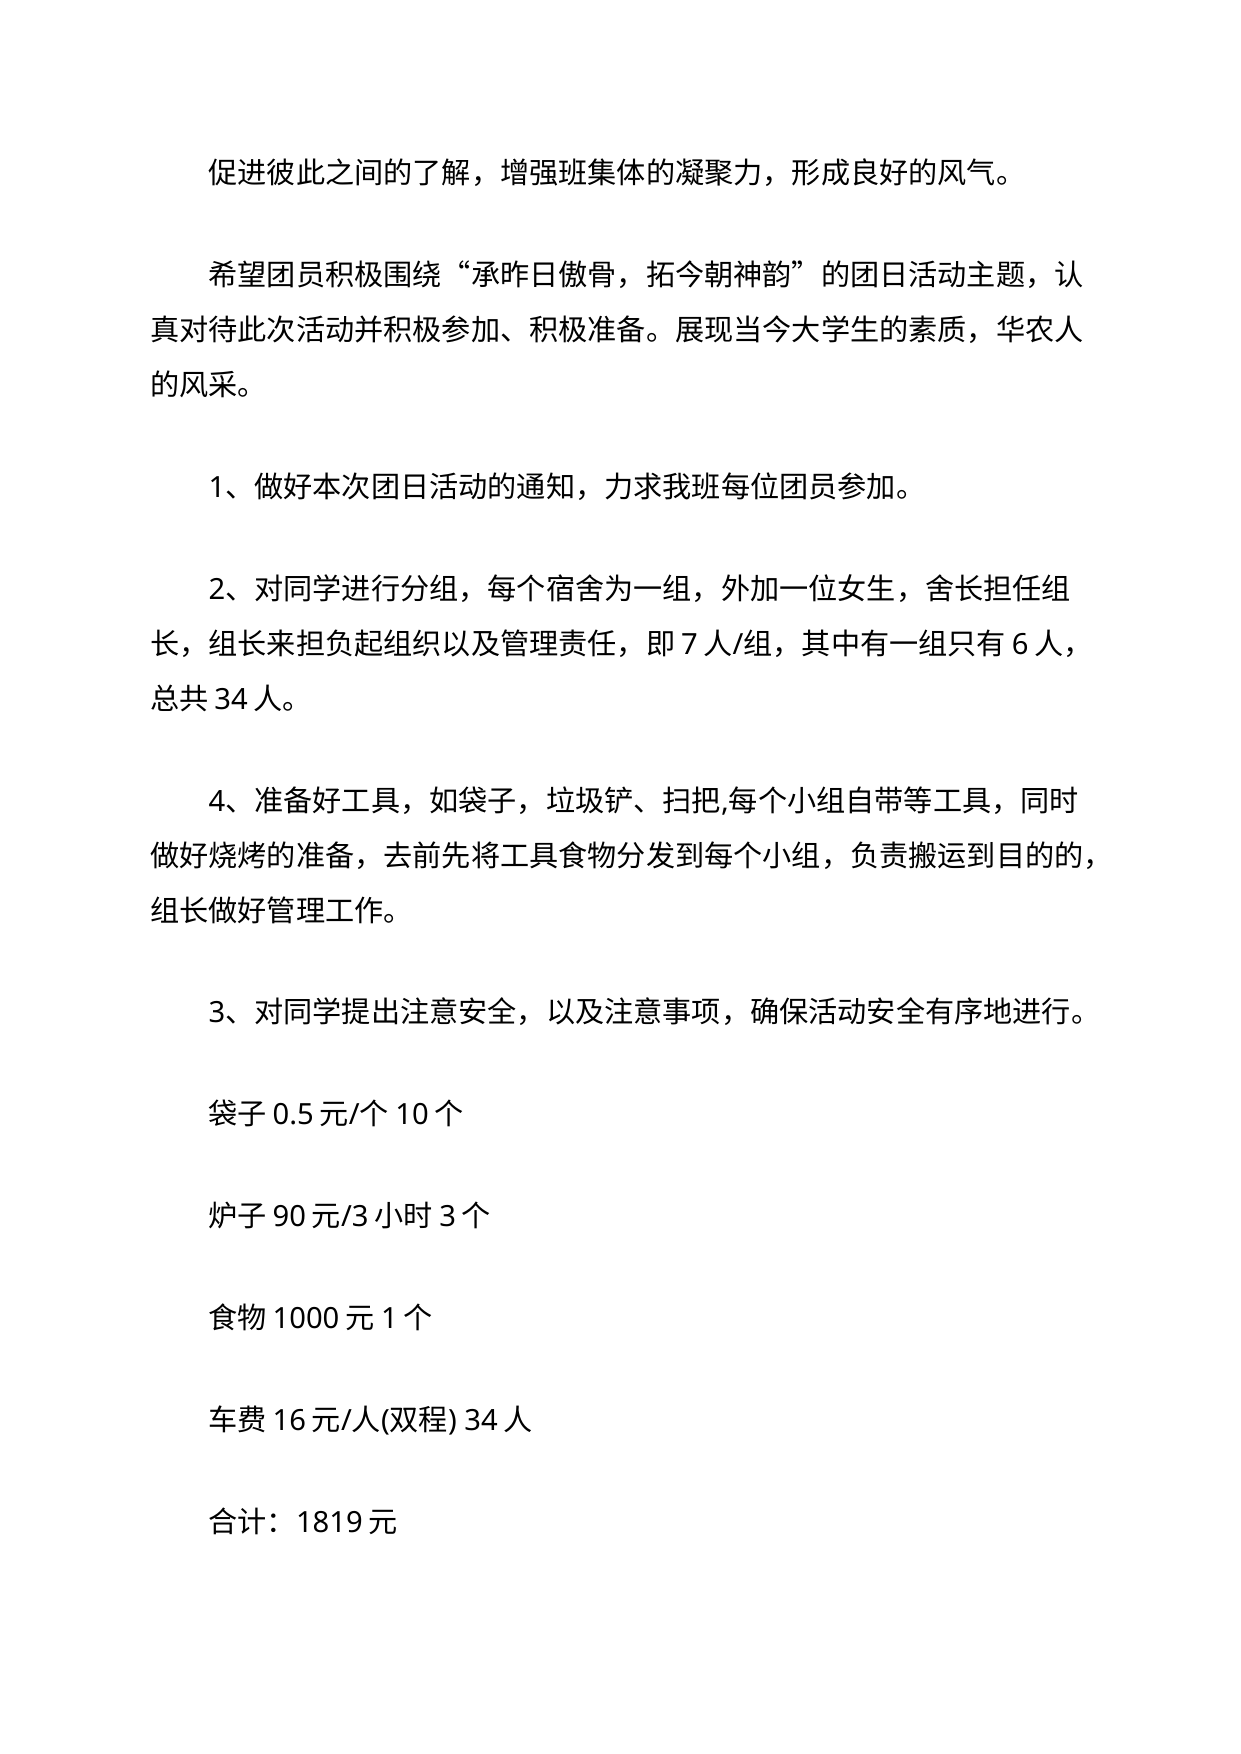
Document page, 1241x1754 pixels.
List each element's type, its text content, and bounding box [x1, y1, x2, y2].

text 4、准备好工具，如袋子，垃圾铲、扫把,每个小组自带等工具，同时做好烧烤的准备，去前先将工具食物分发到每个小组，负责搬运到目的的，组长做好管理工作。 [150, 777, 1090, 929]
text 炉子90元/3小时 3个 [150, 1193, 1090, 1235]
text 希望团员积极围绕“承昨日傲骨，拓今朝神韵”的团日活动主题，认真对待此次活动并积极参加、积极准备。展现当今大学生的素质，华农人的风采。 [150, 252, 1090, 404]
text 1、做好本次团日活动的通知，力求我班每位团员参加。 [150, 463, 1090, 506]
text 3、对同学提出注意安全，以及注意事项，确保活动安全有序地进行。 [150, 989, 1090, 1031]
text 2、对同学进行分组，每个宿舍为一组，外加一位女生，舍长担任组长，组长来担负起组织以及管理责任，即7人/组，其中有一组只有6人，总共34人。 [150, 565, 1090, 718]
text 车费16元/人(双程) 34人 [150, 1397, 1090, 1439]
text 促进彼此之间的了解，增强班集体的凝聚力，形成良好的风气。 [150, 150, 1090, 192]
text 袋子0.5元/个 10个 [150, 1091, 1090, 1133]
text 食物1000元 1个 [150, 1295, 1090, 1337]
text 合计：1819元 [150, 1499, 1090, 1541]
